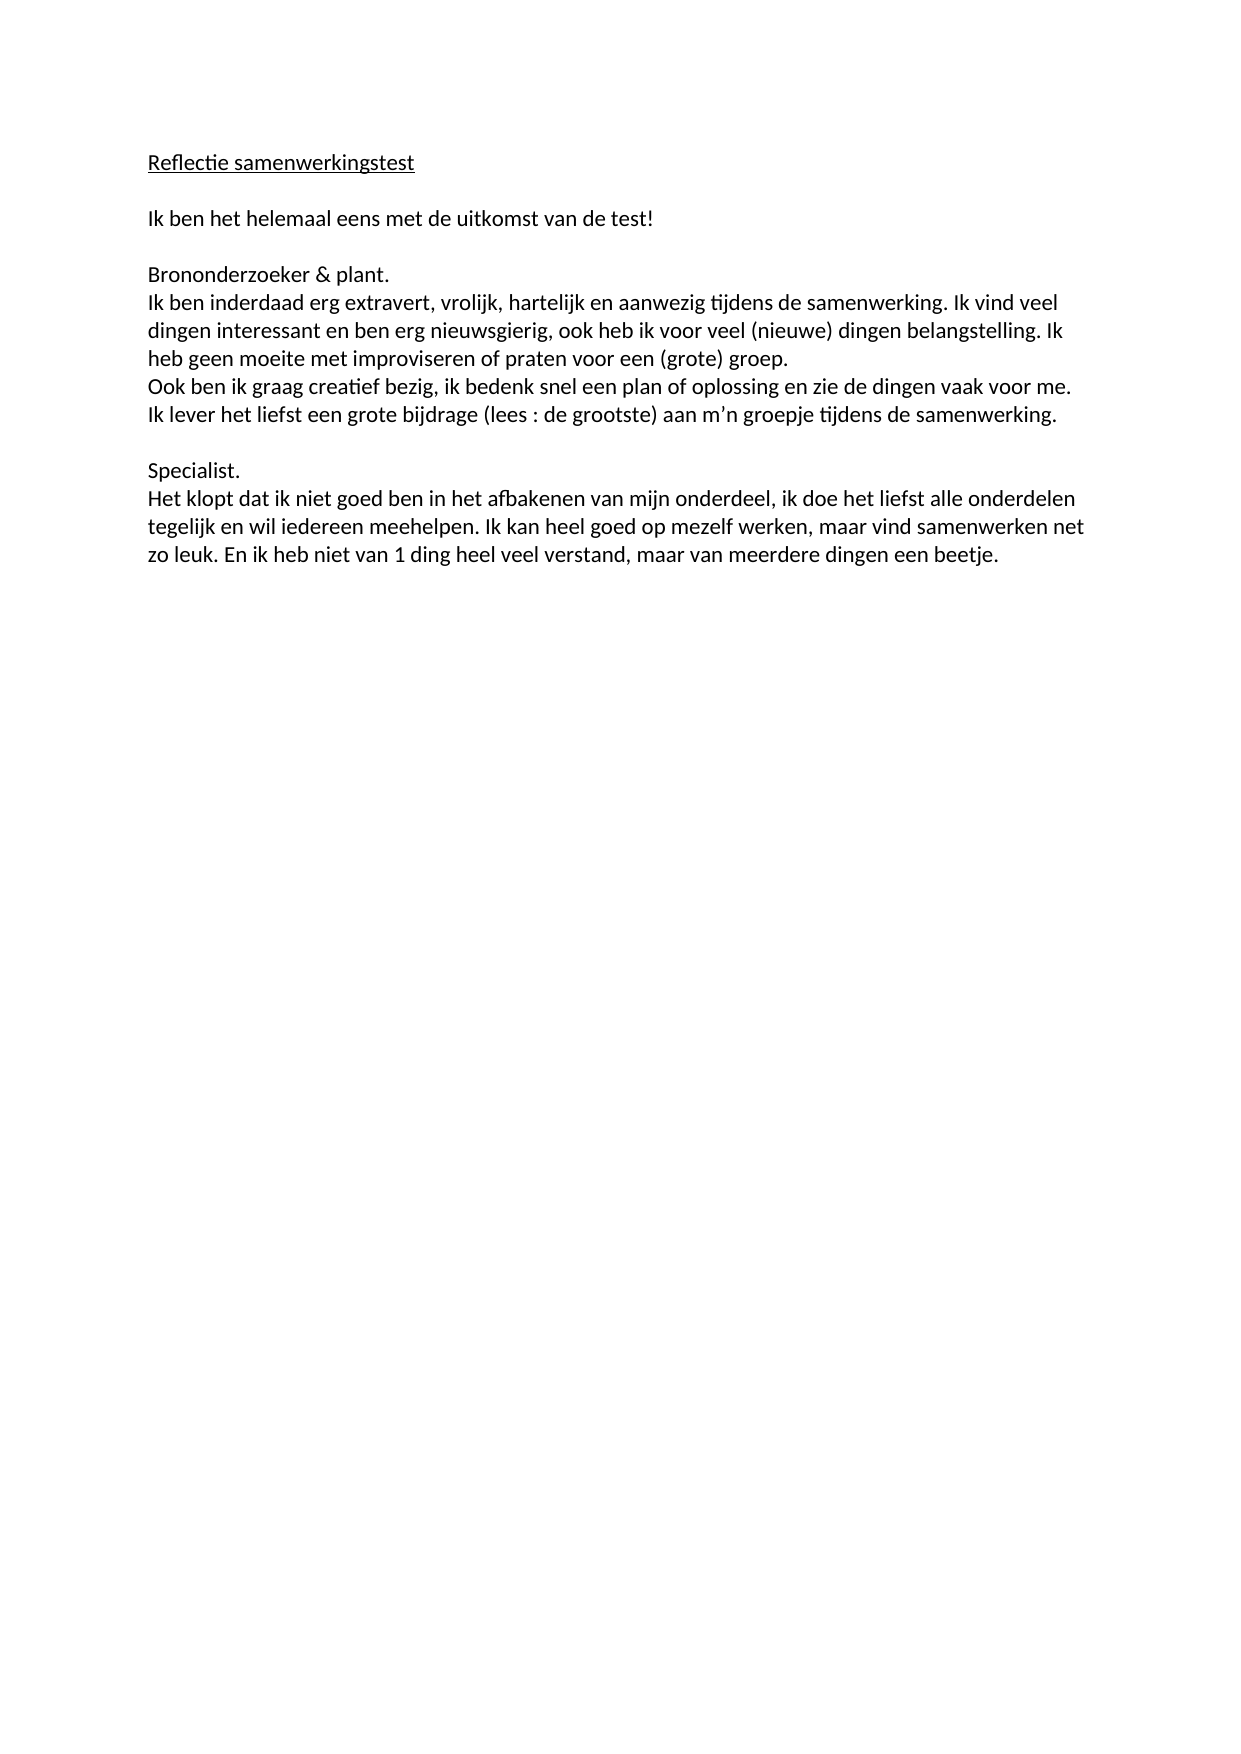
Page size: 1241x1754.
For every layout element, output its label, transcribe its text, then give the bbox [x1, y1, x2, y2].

text Brononderzoeker & plant. [148, 260, 1093, 288]
text Ik ben inderdaad erg extravert, vrolijk, hartelijk en aanwezig tijdens de samenwerking. Ik vind veel dingen interessant en ben erg nieuwsgierig, ook heb ik voor veel (nieuwe) dingen belangstelling. Ik heb geen moeite met improviseren of praten voor een (grote) groep. [148, 288, 1093, 372]
text Ik ben het helemaal eens met de uitkomst van de test! [148, 204, 1093, 232]
text Specialist. [148, 456, 1093, 484]
text Ook ben ik graag creatief bezig, ik bedenk snel een plan of oplossing en zie de dingen vaak voor me. Ik lever het liefst een grote bijdrage (lees : de grootste) aan m’n groepje tijdens de samenwerking. [148, 372, 1093, 428]
text Het klopt dat ik niet goed ben in het afbakenen van mijn onderdeel, ik doe het liefst alle onderdelen tegelijk en wil iedereen meehelpen. Ik kan heel goed op mezelf werken, maar vind samenwerken net zo leuk. En ik heb niet van 1 ding heel veel verstand, maar van meerdere dingen een beetje. [148, 484, 1093, 568]
text Reflectie samenwerkingstest [148, 148, 1093, 176]
